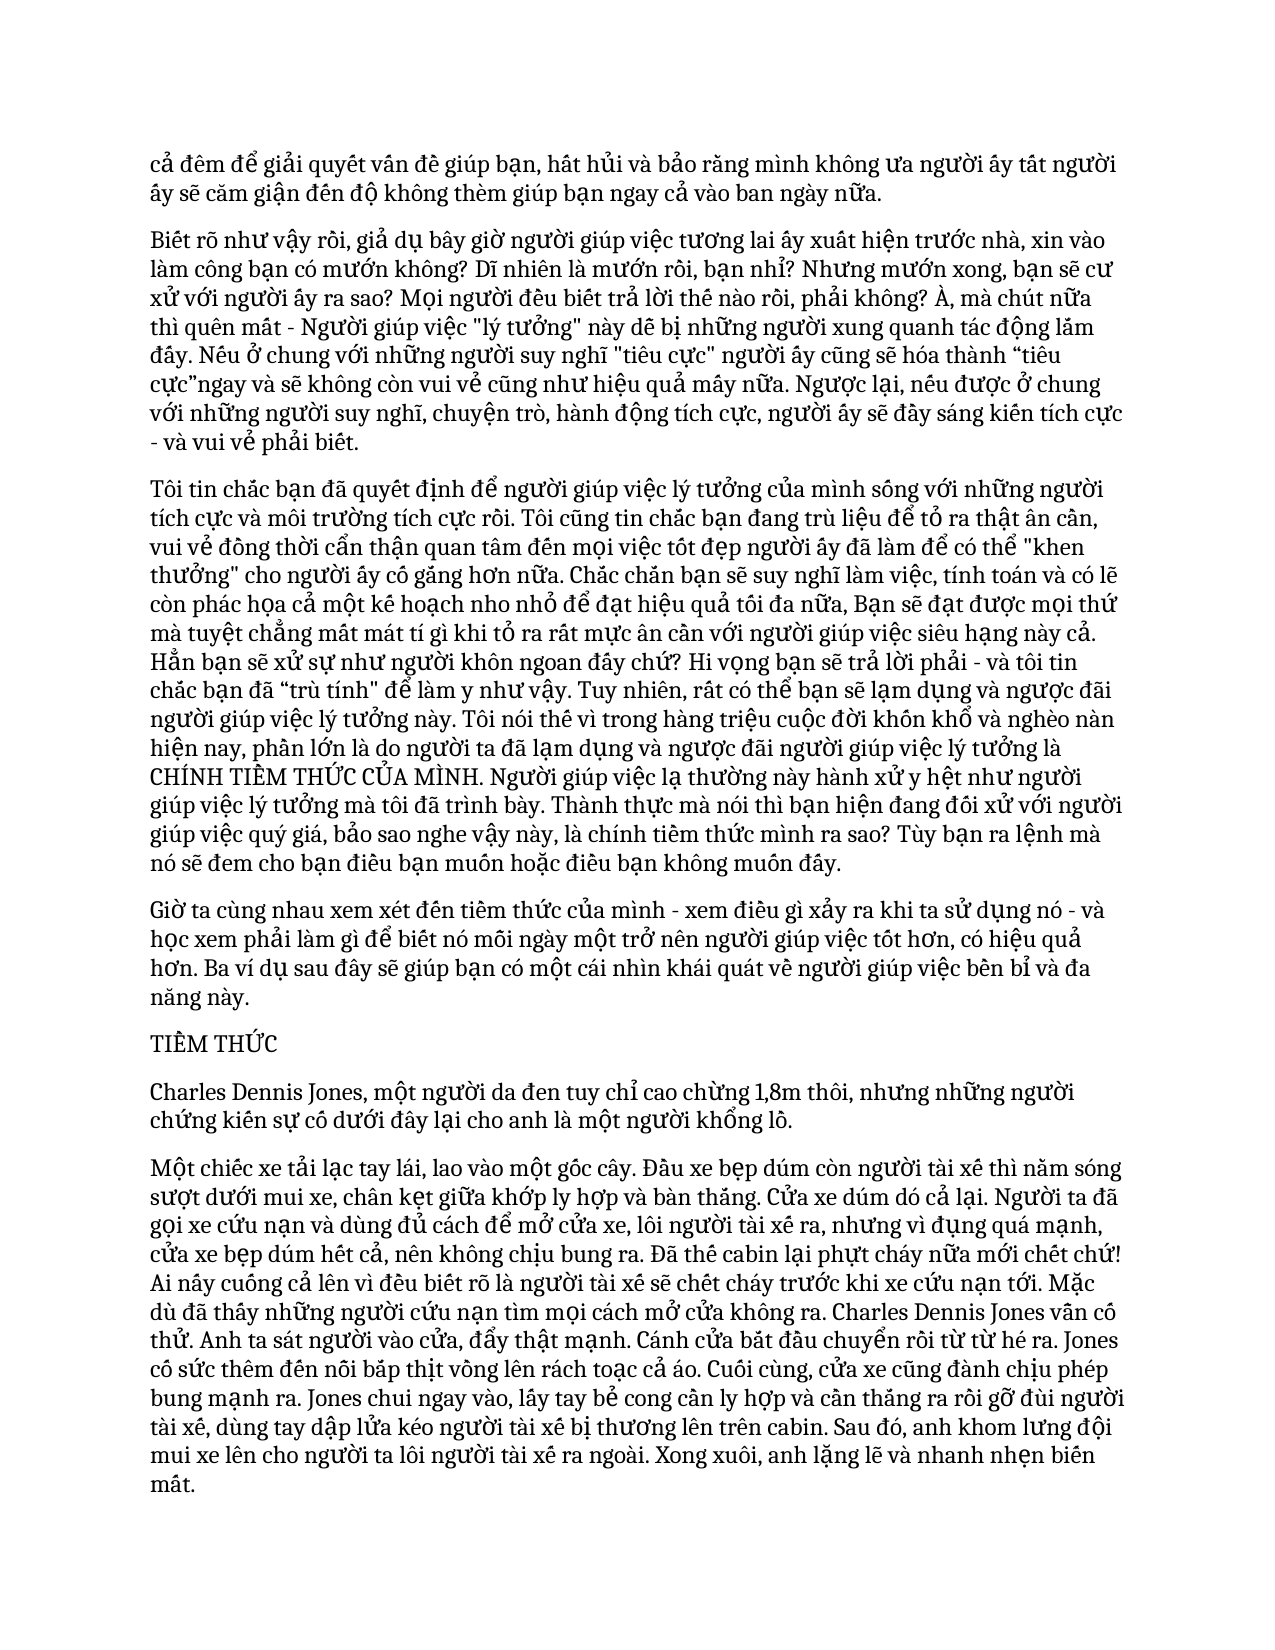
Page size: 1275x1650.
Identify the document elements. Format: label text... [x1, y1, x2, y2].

text Charles Dennis Jones, một người da đen tuy chỉ cao chừng 1,8m thôi, nhưng những người chứng kiến sự cố dưới đây lại cho anh là một người khổng lồ. [150, 1077, 1125, 1135]
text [150, 150, 1125, 207]
text Biết rõ như vậy rồi, giả dụ bây giờ người giúp việc tương lai ấy xuất hiện trước nhà, xin vào làm công bạn có mướn không? Dĩ nhiên là mướn rồi, bạn nhỉ? Nhưng mướn xong, bạn sẽ cư xử với người ấy ra sao? Mọi người đều biết trả lời thế nào rồi, phải không? À, mà chút nữa thì quên mất - Người giúp việc "lý tưởng" này dễ bị những người xung quanh tác động lắm đấy. Nếu ở chung với những người suy nghĩ "tiêu cực" người ấy cũng sẽ hóa thành “tiêu cực”ngay và sẽ không còn vui vẻ cũng như hiệu quả mấy nữa. Ngược lại, nếu được ở chung với những người suy nghĩ, chuyện trò, hành động tích cực, người ấy sẽ đầy sáng kiến tích cực - và vui vẻ phải biết. [150, 226, 1125, 456]
text Tôi tin chắc bạn đã quyết định để người giúp việc lý tưởng của mình sống với những người tích cực và môi trường tích cực rồi. Tôi cũng tin chắc bạn đang trù liệu để tỏ ra thật ân cần, vui vẻ đồng thời cẩn thận quan tâm đến mọi việc tốt đẹp người ấy đã làm để có thể "khen thưởng" cho người ấy cố gắng hơn nữa. Chắc chắn bạn sẽ suy nghĩ làm việc, tính toán và có lẽ còn phác họa cả một kế hoạch nho nhỏ để đạt hiệu quả tối đa nữa, Bạn sẽ đạt được mọi thứ mà tuyệt chẳng mất mát tí gì khi tỏ ra rất mực ân cần với người giúp việc siêu hạng này cả. Hẳn bạn sẽ xử sự như người khôn ngoan đấy chứ? Hi vọng bạn sẽ trả lời phải - và tôi tin chắc bạn đã “trù tính" để làm y như vậy. Tuy nhiên, rất có thể bạn sẽ lạm dụng và ngược đãi người giúp việc lý tưởng này. Tôi nói thế vì trong hàng triệu cuộc đời khốn khổ và nghèo nàn hiện nay, phần lớn là do người ta đã lạm dụng và ngược đãi người giúp việc lý tưởng là CHÍNH TIỀM THỨC CỦA MÌNH. Người giúp việc lạ thường này hành xử y hệt như người giúp việc lý tưởng mà tôi đã trình bày. Thành thực mà nói thì bạn hiện đang đối xử với người giúp việc quý giá, bảo sao nghe vậy này, là chính tiềm thức mình ra sao? Tùy bạn ra lệnh mà nó sẽ đem cho bạn điều bạn muốn hoặc điều bạn không muốn đấy. [150, 475, 1125, 877]
text TIỀM THỨC [150, 1030, 1125, 1059]
text Giờ ta cùng nhau xem xét đến tiềm thức của mình - xem điều gì xảy ra khi ta sử dụng nó - và học xem phải làm gì để biết nó mỗi ngày một trở nên người giúp việc tốt hơn, có hiệu quả hơn. Ba ví dụ sau đây sẽ giúp bạn có một cái nhìn khái quát về người giúp việc bền bỉ và đa năng này. [150, 896, 1125, 1011]
text Một chiếc xe tải lạc tay lái, lao vào một gốc cây. Đầu xe bẹp dúm còn người tài xế thì nằm sóng sượt dưới mui xe, chân kẹt giữa khớp ly hợp và bàn thắng. Cửa xe dúm dó cả lại. Người ta đã gọi xe cứu nạn và dùng đủ cách để mở cửa xe, lôi người tài xế ra, nhưng vì đụng quá mạnh, cửa xe bẹp dúm hết cả, nên không chịu bung ra. Đã thế cabin lại phựt cháy nữa mới chết chứ! Ai nấy cuống cả lên vì đều biết rõ là người tài xế sẽ chết cháy trước khi xe cứu nạn tới. Mặc dù đã thấy những người cứu nạn tìm mọi cách mở cửa không ra. Charles Dennis Jones vẫn cố thử. Anh ta sát người vào cửa, đẩy thật mạnh. Cánh cửa bắt đầu chuyển rồi từ từ hé ra. Jones cố sức thêm đến nỗi bắp thịt vồng lên rách toạc cả áo. Cuối cùng, cửa xe cũng đành chịu phép bung mạnh ra. Jones chui ngay vào, lấy tay bẻ cong cần ly hợp và cần thắng ra rồi gỡ đùi người tài xế, dùng tay dập lửa kéo người tài xế bị thương lên trên cabin. Sau đó, anh khom lưng đội mui xe lên cho người ta lôi người tài xế ra ngoài. Xong xuôi, anh lặng lẽ và nhanh nhẹn biến mất. [150, 1154, 1125, 1499]
